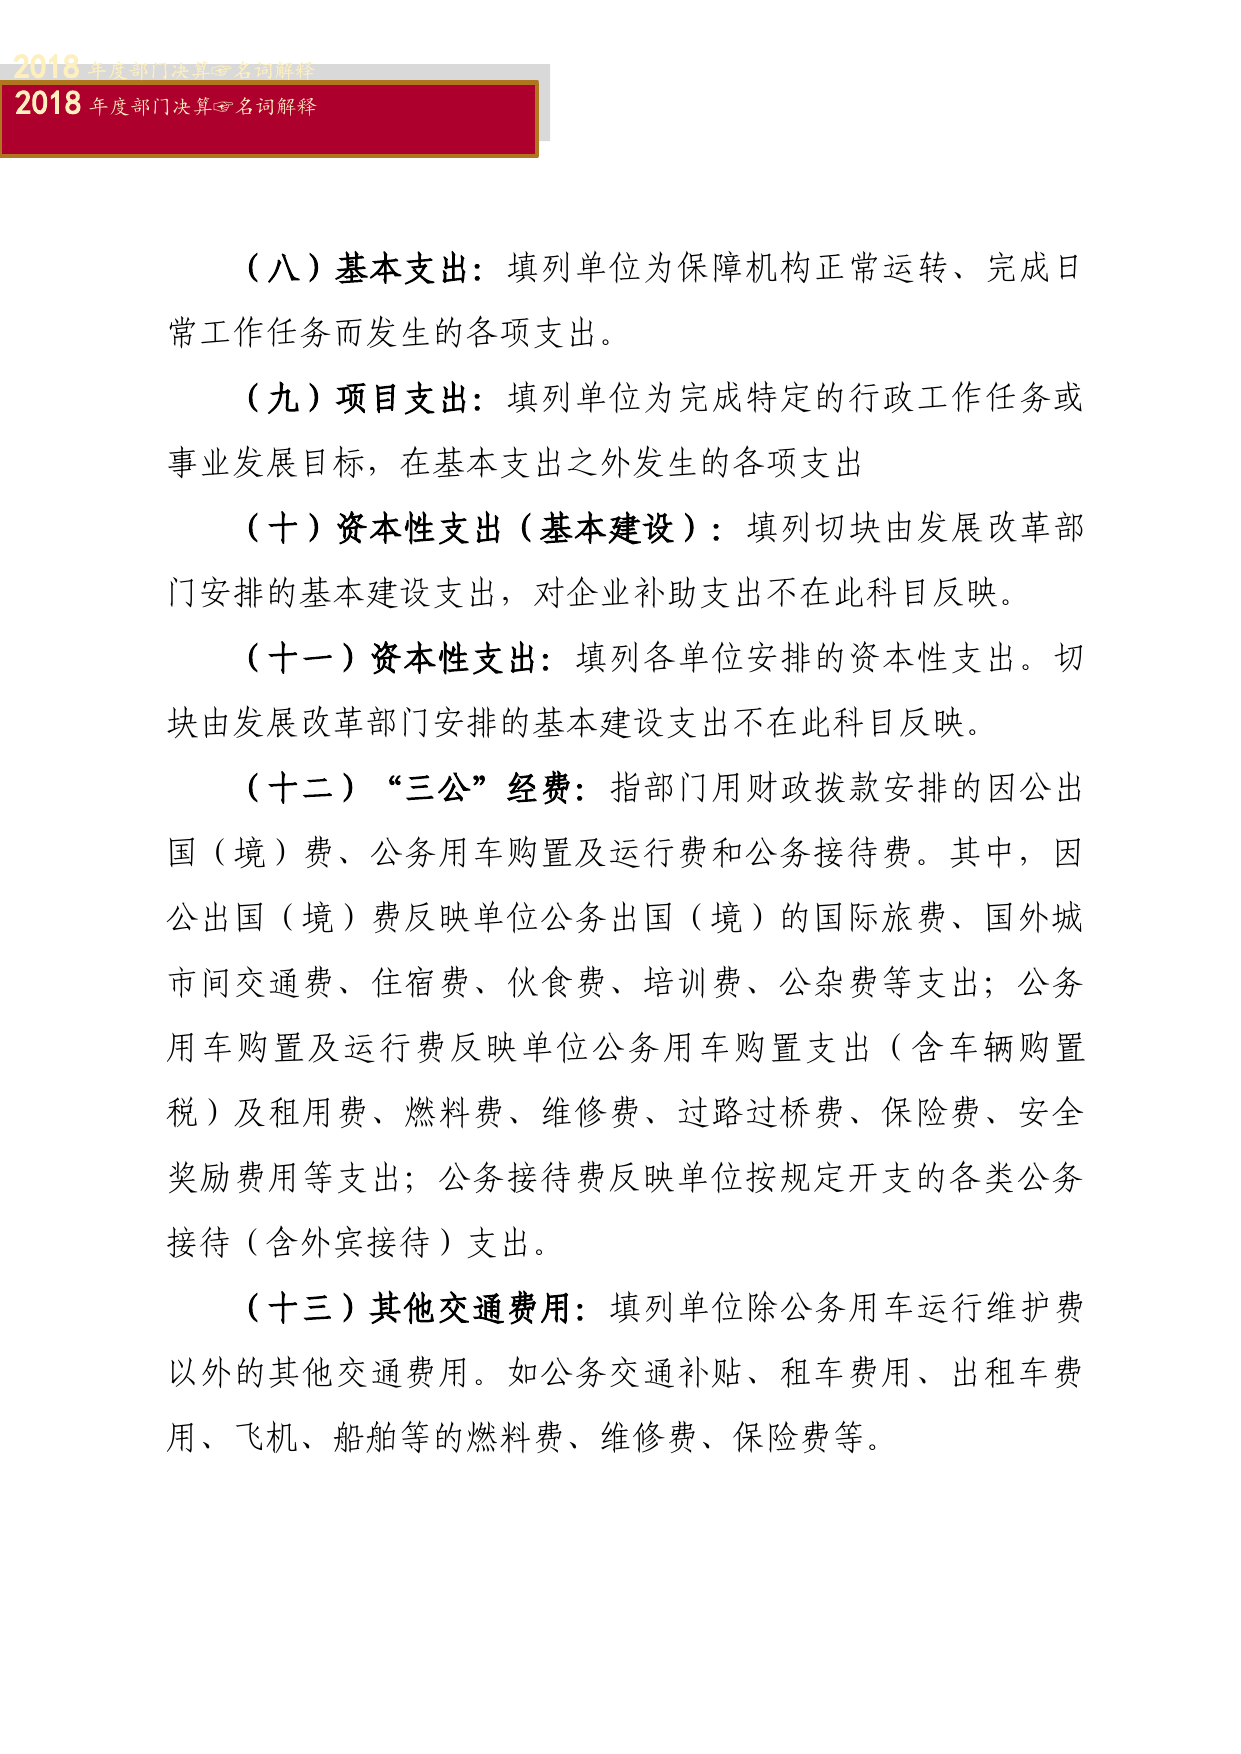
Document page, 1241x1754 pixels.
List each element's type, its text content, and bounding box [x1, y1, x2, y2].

text （九）项目支出：填列单位为完成特定的行政工作任务或事业发展目标，在基本支出之外发生的各项支出 [165, 363, 1087, 493]
text （八）基本支出：填列单位为保障机构正常运转、完成日常工作任务而发生的各项支出。 [165, 233, 1087, 363]
text （十一）资本性支出：填列各单位安排的资本性支出。切块由发展改革部门安排的基本建设支出不在此科目反映。 [165, 623, 1087, 753]
text （十三）其他交通费用：填列单位除公务用车运行维护费以外的其他交通费用。如公务交通补贴、租车费用、出租车费用、飞机、船舶等的燃料费、维修费、保险费等。 [165, 1273, 1087, 1468]
text （十二）“三公”经费：指部门用财政拨款安排的因公出国（境）费、公务用车购置及运行费和公务接待费。其中，因公出国（境）费反映单位公务出国（境）的国际旅费、国外城市间交通费、住宿费、伙食费、培训费、公杂费等支出；公务用车购置及运行费反映单位公务用车购置支出（含车辆购置税）及租用费、燃料费、维修费、过路过桥费、保险费、安全奖励费用等支出；公务接待费反映单位按规定开支的各类公务接待（含外宾接待）支出。 [165, 753, 1087, 1273]
text （十）资本性支出（基本建设）：填列切块由发展改革部门安排的基本建设支出，对企业补助支出不在此科目反映。 [165, 493, 1087, 623]
